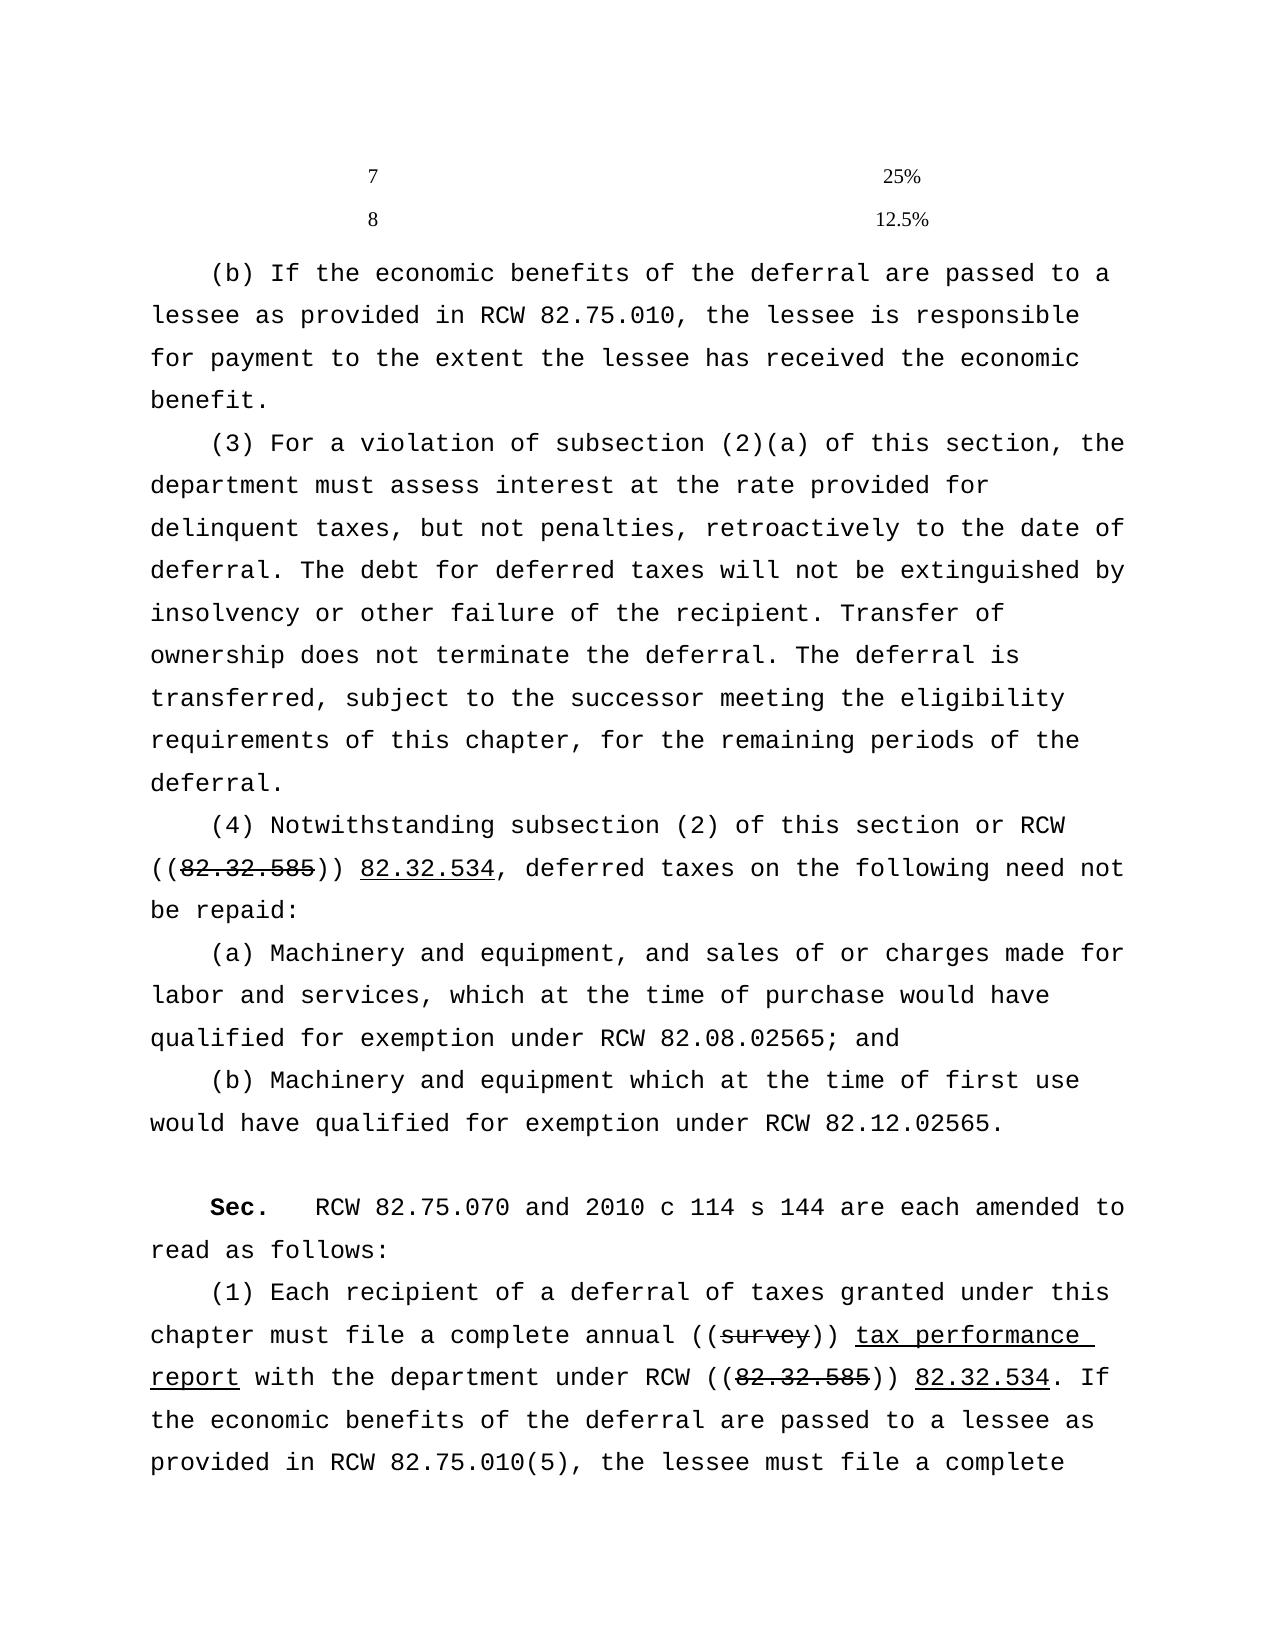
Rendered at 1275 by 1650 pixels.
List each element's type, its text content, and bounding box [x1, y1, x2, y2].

table_cell 7 [108, 150, 637, 192]
table_cell 12.5% [638, 193, 1167, 235]
text (3) For a violation of subsection (2)(a) of this section, the department must assess interest at the rate provided for delinquent taxes, but not penalties, retroactively to the date of deferral. The debt for deferred taxes will not be extinguished by insolvency or other failure of the recipient. Transfer of ownership does not terminate the deferral. The deferral is transferred, subject to the successor meeting the eligibility requirements of this chapter, for the remaining periods of the deferral. [150, 417, 1125, 800]
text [150, 1267, 1125, 1479]
text (b) If the economic benefits of the deferral are passed to a lessee as provided in RCW 82.75.010, the lessee is responsible for payment to the extent the lessee has received the economic benefit. [150, 247, 1125, 417]
text (a) Machinery and equipment, and sales of or charges made for labor and services, which at the time of purchase would have qualified for exemption under RCW 82.08.02565; and [150, 927, 1125, 1055]
text (4) Notwithstanding subsection (2) of this section or RCW ((82.32.585)) 82.32.534, deferred taxes on the following need not be repaid: [150, 800, 1125, 927]
table_cell 25% [638, 150, 1167, 192]
text (b) Machinery and equipment which at the time of first use would have qualified for exemption under RCW 82.12.02565. [150, 1055, 1125, 1140]
text Sec. RCW 82.75.070 and 2010 c 114 s 144 are each amended to read as follows: [150, 1182, 1125, 1267]
table_cell 8 [108, 193, 637, 235]
